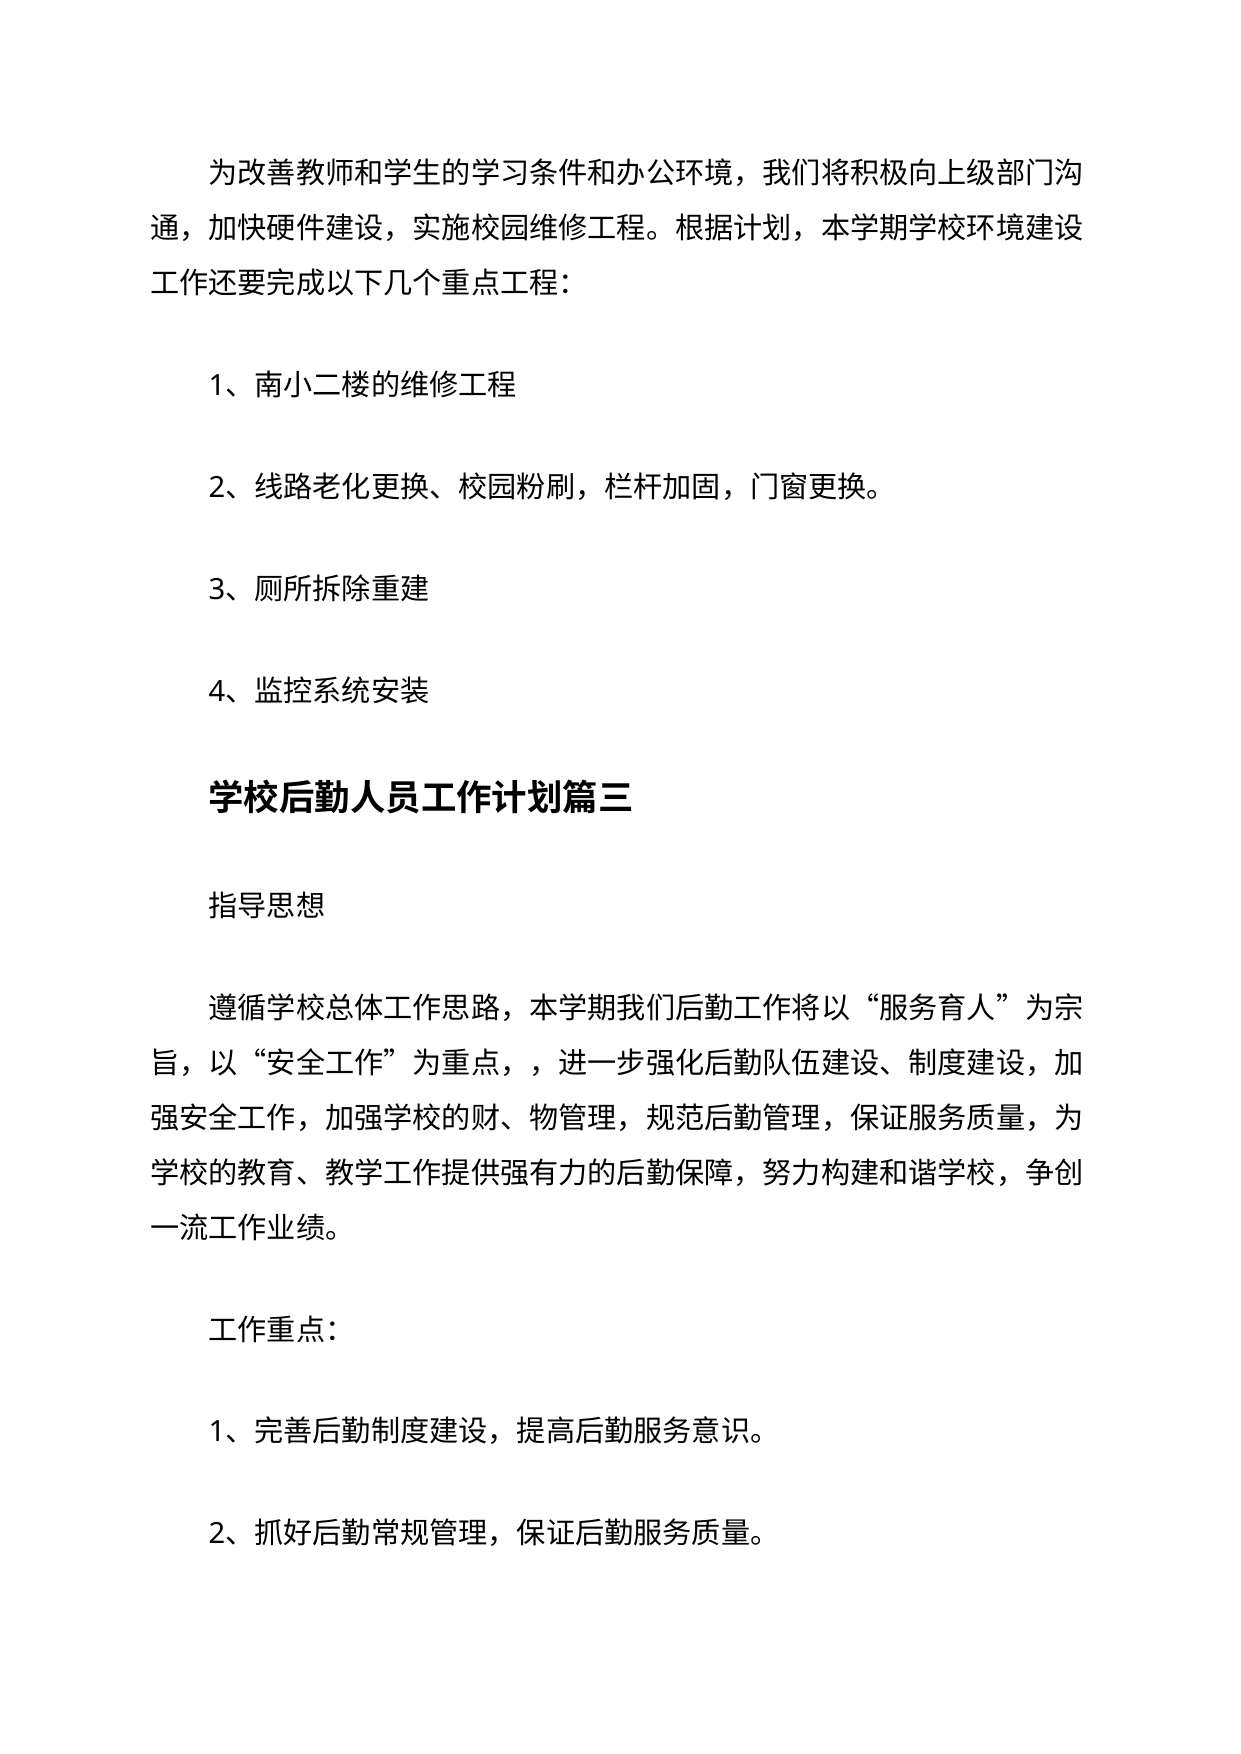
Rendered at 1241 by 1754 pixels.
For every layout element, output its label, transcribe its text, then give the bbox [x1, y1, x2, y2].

text 1、南小二楼的维修工程 [150, 362, 1090, 404]
text 学校后勤人员工作计划篇三 [150, 769, 1090, 821]
text 遵循学校总体工作思路，本学期我们后勤工作将以“服务育人”为宗旨，以“安全工作”为重点，，进一步强化后勤队伍建设、制度建设，加强安全工作，加强学校的财、物管理，规范后勤管理，保证服务质量，为学校的教育、教学工作提供强有力的后勤保障，努力构建和谐学校，争创一流工作业绩。 [150, 985, 1090, 1247]
text 指导思想 [150, 883, 1090, 925]
text 2、抓好后勤常规管理，保证后勤服务质量。 [150, 1510, 1090, 1552]
text 工作重点： [150, 1306, 1090, 1348]
text 4、监控系统安装 [150, 667, 1090, 710]
text 1、完善后勤制度建设，提高后勤服务意识。 [150, 1408, 1090, 1450]
text 3、厕所拆除重建 [150, 566, 1090, 608]
text 2、线路老化更换、校园粉刷，栏杆加固，门窗更换。 [150, 463, 1090, 506]
text 为改善教师和学生的学习条件和办公环境，我们将积极向上级部门沟通，加快硬件建设，实施校园维修工程。根据计划，本学期学校环境建设工作还要完成以下几个重点工程： [150, 150, 1090, 302]
